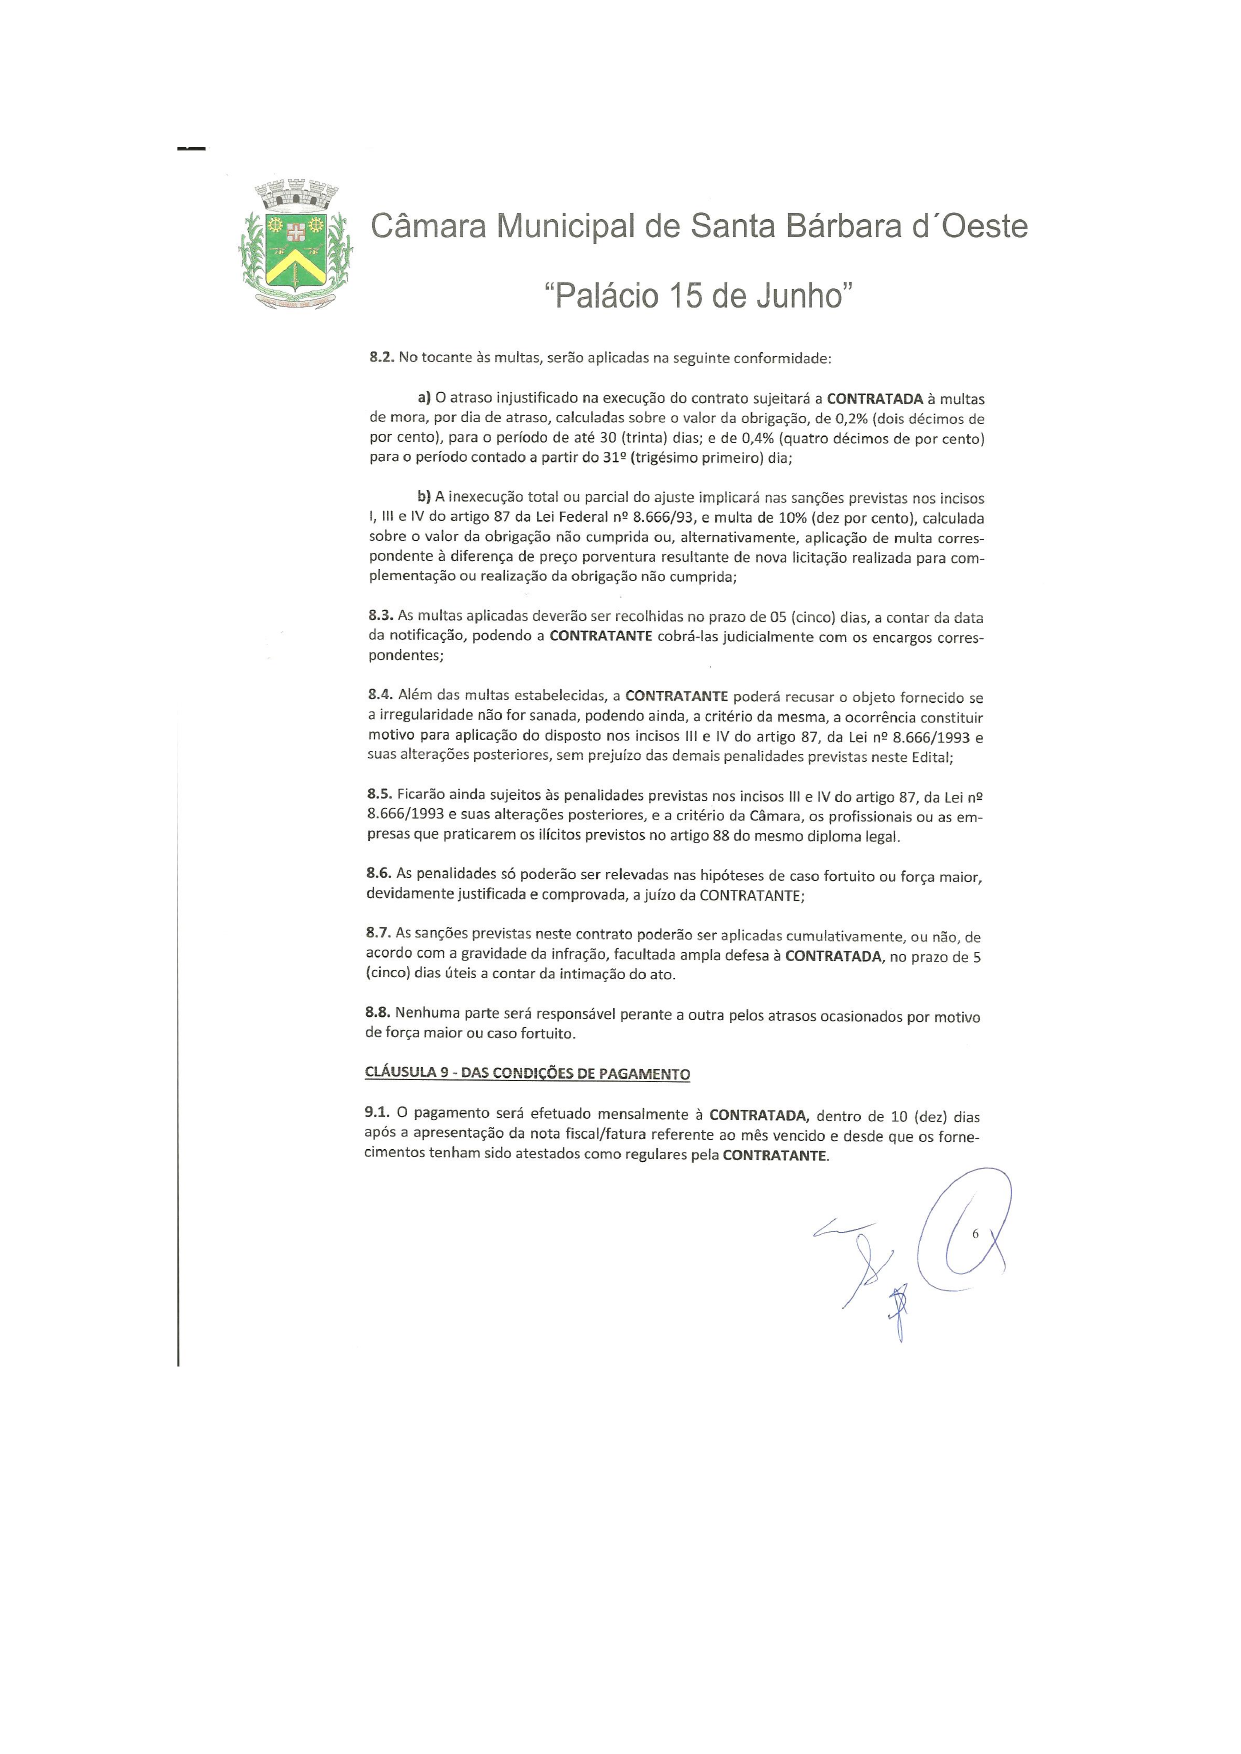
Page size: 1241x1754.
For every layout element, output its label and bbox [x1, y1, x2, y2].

picture [177, 147, 1063, 1367]
